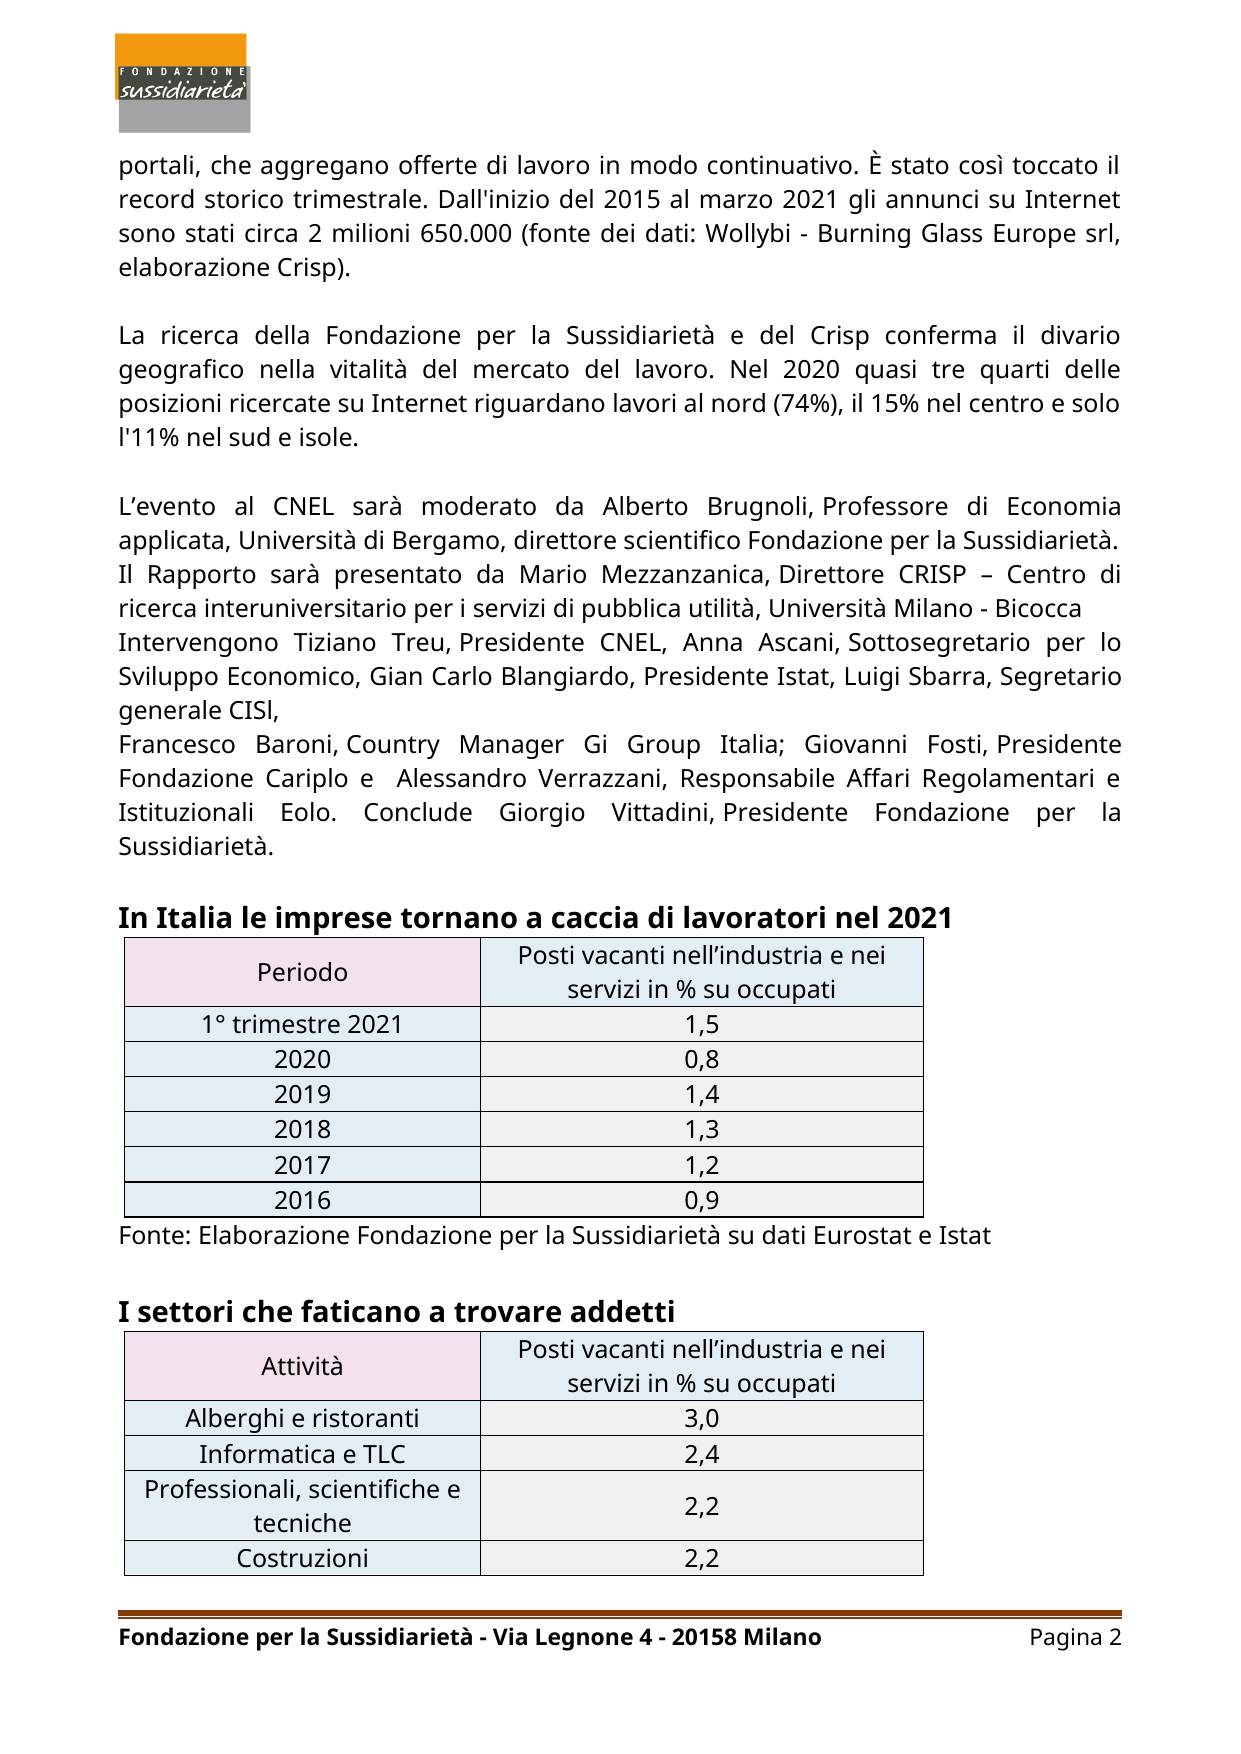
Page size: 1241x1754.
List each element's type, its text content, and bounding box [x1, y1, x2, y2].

table_cell 2017 [125, 1147, 480, 1181]
text Intervengono Tiziano Treu, Presidente CNEL, Anna Ascani, Sottosegretario per lo Sviluppo Economico, Gian Carlo Blangiardo, Presidente Istat, Luigi Sbarra, Segretario generale CISl, [118, 624, 1122, 727]
table_cell 1,2 [481, 1147, 923, 1181]
table_cell 2016 [125, 1183, 480, 1216]
table_header Posti vacanti nell’industria e nei servizi in % su occupati [481, 938, 923, 1006]
table_cell 2018 [125, 1112, 480, 1146]
text L’evento al CNEL sarà moderato da Alberto Brugnoli, Professore di Economia applicata, Università di Bergamo, direttore scientifico Fondazione per la Sussidiarietà. [118, 488, 1122, 556]
table_cell 1° trimestre 2021 [125, 1007, 480, 1041]
table_cell 1,5 [481, 1007, 923, 1041]
table_cell 1,3 [481, 1112, 923, 1146]
table_cell 2,2 [481, 1541, 923, 1574]
text Fonte: Elaborazione Fondazione per la Sussidiarietà su dati Eurostat e Istat [118, 1217, 1122, 1252]
table_cell 0,8 [481, 1042, 923, 1076]
table_header Attività [125, 1332, 480, 1400]
table_cell Alberghi e ristoranti [125, 1401, 480, 1435]
picture [111, 29, 254, 138]
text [118, 148, 1122, 284]
table_header Posti vacanti nell’industria e nei servizi in % su occupati [481, 1332, 923, 1400]
table_cell 2019 [125, 1077, 480, 1111]
table_cell Professionali, scientifiche e tecniche [125, 1471, 480, 1539]
table_cell 2,2 [481, 1471, 923, 1539]
table_cell 0,9 [481, 1183, 923, 1216]
table_cell 3,0 [481, 1401, 923, 1435]
table_cell Informatica e TLC [125, 1436, 480, 1470]
table_cell Costruzioni [125, 1541, 480, 1574]
text Francesco Baroni, Country Manager Gi Group Italia; Giovanni Fosti, Presidente Fondazione Cariplo e Alessandro Verrazzani, Responsabile Affari Regolamentari e Istituzionali Eolo. Conclude Giorgio Vittadini, Presidente Fondazione per la Sussidiarietà. [118, 727, 1122, 863]
text Il Rapporto sarà presentato da Mario Mezzanzanica, Direttore CRISP – Centro di ricerca interuniversitario per i servizi di pubblica utilità, Università Milano - Bicocca [118, 556, 1122, 624]
text I settori che faticano a trovare addetti [118, 1291, 1122, 1331]
table_cell 2020 [125, 1042, 480, 1076]
table_cell 1,4 [481, 1077, 923, 1111]
text In Italia le imprese tornano a caccia di lavoratori nel 2021 [118, 897, 1122, 937]
text La ricerca della Fondazione per la Sussidiarietà e del Crisp conferma il divario geografico nella vitalità del mercato del lavoro. Nel 2020 quasi tre quarti delle posizioni ricercate su Internet riguardano lavori al nord (74%), il 15% nel centro e solo l'11% nel sud e isole. [118, 318, 1122, 454]
table_header Periodo [125, 938, 480, 1006]
table_cell 2,4 [481, 1436, 923, 1470]
